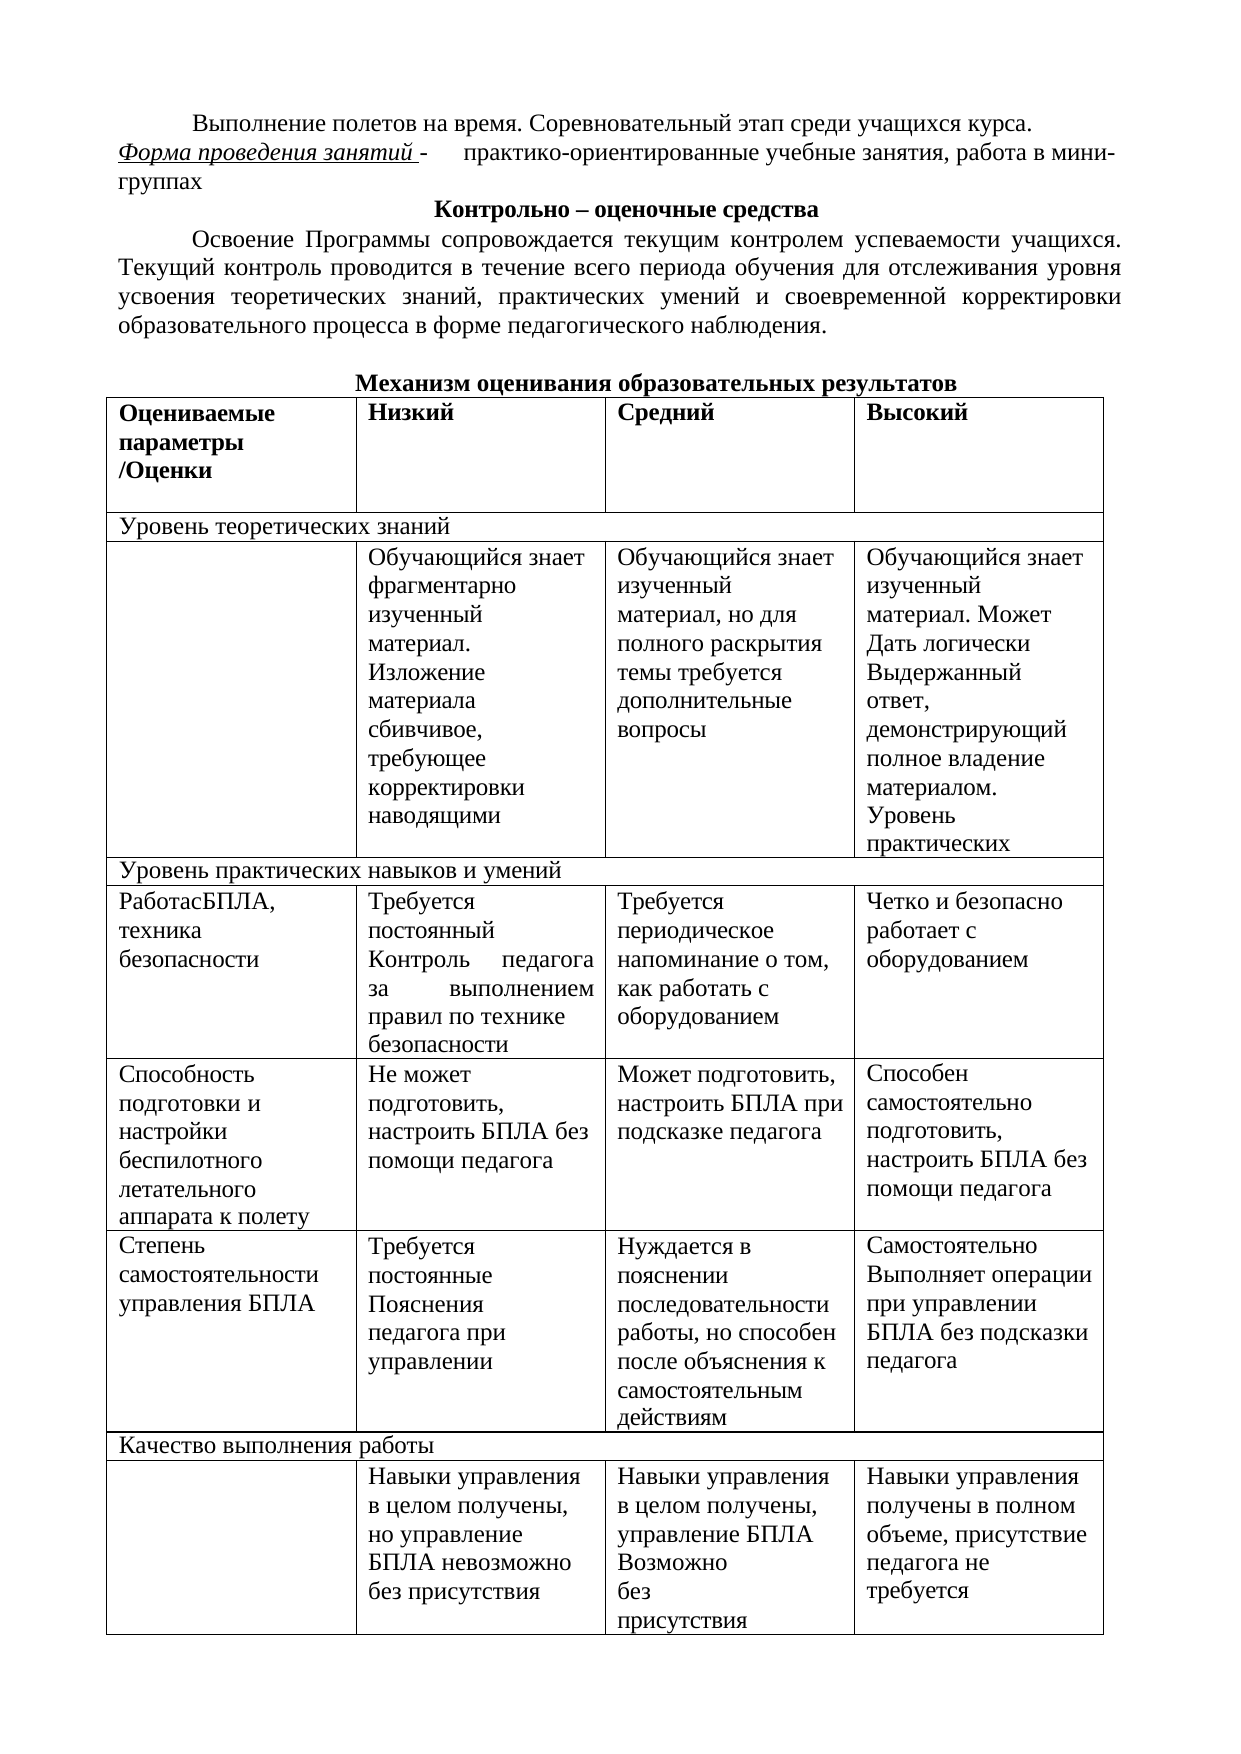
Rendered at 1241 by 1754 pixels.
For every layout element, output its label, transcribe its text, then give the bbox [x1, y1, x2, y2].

text Форма проведения занятий - практико-ориентированные учебные занятия, работа в мини- группах [118, 137, 1122, 194]
table_cell Обучающийся знает изученный материал. Может Дать логически Выдержанный ответ, демонстрирующий полное владение материалом. Уровень практических [855, 542, 1103, 857]
table_cell Четко и безопасно работает с оборудованием [855, 886, 1103, 1058]
subtitle Механизм оценивания образовательных результатов [355, 368, 1134, 396]
table_cell Требуется постоянные Пояснения педагога при управлении [357, 1231, 605, 1431]
table_header Низкий [357, 398, 605, 512]
table_cell Не может подготовить, настроить БПЛА без помощи педагога [357, 1059, 605, 1230]
table_cell Уровень теоретических знаний [107, 513, 1103, 541]
text Выполнение полетов на время. Соревновательный этап среди учащихся курса. [192, 108, 1134, 137]
table_cell Способность подготовки и настройки беспилотного летательного аппарата к полету [107, 1059, 356, 1230]
table_cell [107, 542, 356, 857]
table_cell Требуется постоянный Контроль педагога за выполнением правил по технике безопасности [357, 886, 605, 1058]
table_cell Навыки управления получены в полном объеме, присутствие педагога не требуется [855, 1461, 1103, 1634]
table_header Средний [606, 398, 854, 512]
table_cell Навыки управления в целом получены, но управление БПЛА невозможно без присутствия [357, 1461, 605, 1634]
table_header Оцениваемые параметры /Оценки [107, 398, 356, 512]
table_cell Требуется периодическое напоминание о том, как работать с оборудованием [606, 886, 854, 1058]
subtitle Контрольно – оценочные средства [434, 195, 1134, 224]
table_cell Навыки управления в целом получены, управление БПЛА Возможно без присутствия [606, 1461, 854, 1634]
table_cell Самостоятельно Выполняет операции при управлении БПЛА без подсказки педагога [855, 1231, 1103, 1431]
table_cell [107, 1461, 356, 1634]
text Освоение Программы сопровождается текущим контролем успеваемости учащихся. Текущий контроль проводится в течение всего периода обучения для отслеживания уровня усвоения теоретических знаний, практических умений и своевременной корректировки образовательного процесса в форме педагогического наблюдения. [118, 224, 1122, 339]
table_cell Качество выполнения работы [107, 1433, 1103, 1460]
table_cell Обучающийся знает изученный материал, но для полного раскрытия темы требуется дополнительные вопросы [606, 542, 854, 857]
table_cell Обучающийся знает фрагментарно изученный материал. Изложение материала сбивчивое, требующее корректировки наводящими [357, 542, 605, 857]
table_cell Способен самостоятельно подготовить, настроить БПЛА без помощи педагога [855, 1059, 1103, 1230]
table_cell Степень самостоятельности управления БПЛА [107, 1231, 356, 1431]
table_cell Может подготовить, настроить БПЛА при подсказке педагога [606, 1059, 854, 1230]
table_cell Уровень практических навыков и умений [107, 858, 1103, 885]
table_header Высокий [855, 398, 1103, 512]
table_cell Нуждается в пояснении последовательности работы, но способен после объяснения к самостоятельным действиям [606, 1231, 854, 1431]
table_cell РаботасБПЛА, техника безопасности [107, 886, 356, 1058]
